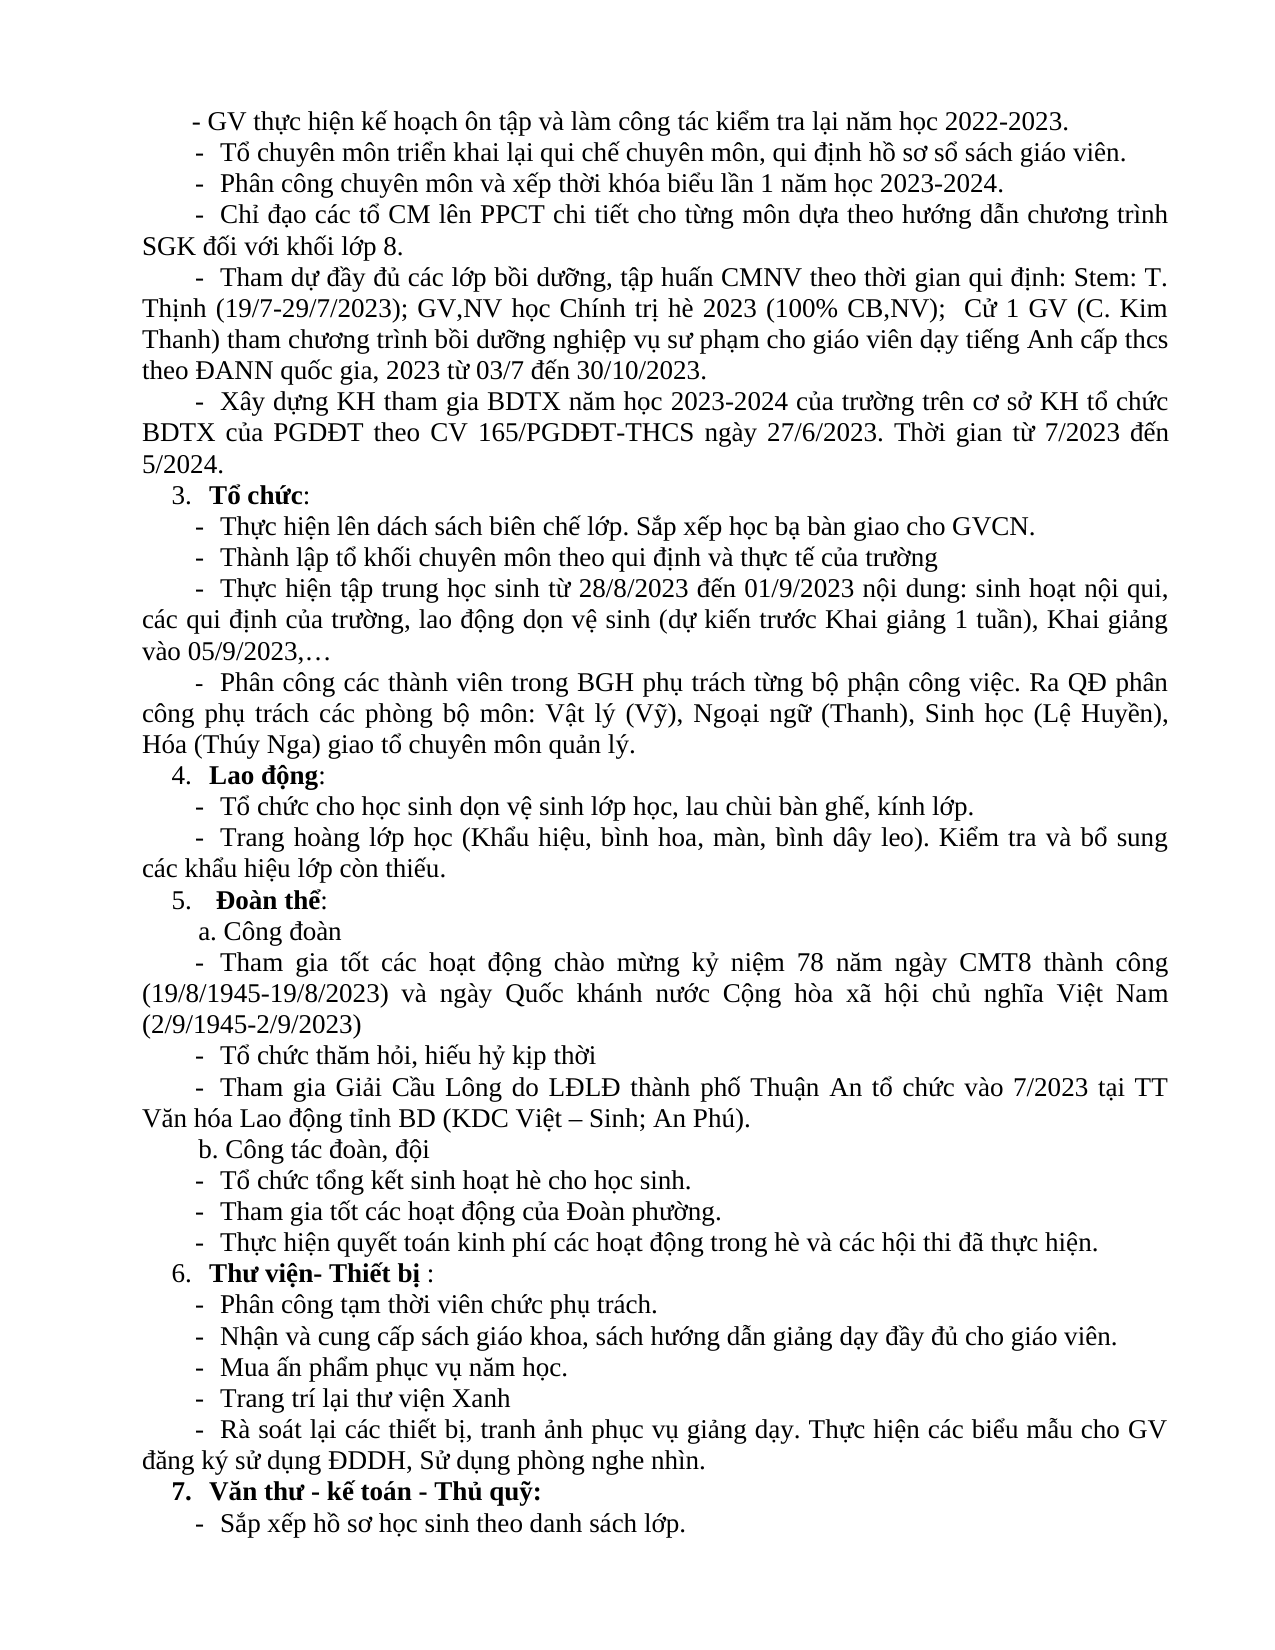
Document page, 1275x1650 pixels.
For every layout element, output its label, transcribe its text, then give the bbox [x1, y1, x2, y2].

list Thực hiện tập trung học sinh từ 28/8/2023 đến 01/9/2023 nội dung: sinh hoạt nội qui, các qui định của trường, lao động dọn vệ sinh (dự kiến trước Khai giảng 1 tuần), Khai giảng vào 05/9/2023,… [142, 572, 1170, 666]
list Trang trí lại thư viện Xanh [142, 1382, 1170, 1413]
list Tham gia Giải Cầu Lông do LĐLĐ thành phố Thuận An tổ chức vào 7/2023 tại TT Văn hóa Lao động tỉnh BD (KDC Việt – Sinh; An Phú). [142, 1071, 1170, 1133]
list Tổ chức: [171, 479, 1170, 510]
list Tổ chuyên môn triển khai lại qui chế chuyên môn, qui định hồ sơ sổ sách giáo viên. [142, 136, 1170, 167]
list Thực hiện quyết toán kinh phí các hoạt động trong hè và các hội thi đã thực hiện. [142, 1226, 1170, 1257]
text - GV thực hiện kế hoạch ôn tập và làm công tác kiểm tra lại năm học 2022-2023. [171, 105, 1170, 136]
list Thành lập tổ khối chuyên môn theo qui định và thực tế của trường [142, 541, 1170, 572]
list Mua ấn phẩm phục vụ năm học. [142, 1351, 1170, 1382]
list Sắp xếp hồ sơ học sinh theo danh sách lớp. [142, 1507, 1170, 1538]
list Tham gia tốt các hoạt động chào mừng kỷ niệm 78 năm ngày CMT8 thành công (19/8/1945-19/8/2023) và ngày Quốc khánh nước Cộng hòa xã hội chủ nghĩa Việt Nam (2/9/1945-2/9/2023) [142, 946, 1170, 1039]
text b. Công tác đoàn, đội [198, 1133, 1170, 1164]
list Đoàn thể: [171, 884, 1170, 915]
list Tham gia tốt các hoạt động của Đoàn phường. [142, 1195, 1170, 1226]
text a. Công đoàn [198, 915, 1170, 946]
list Thư viện- Thiết bị : [171, 1257, 1170, 1289]
list Phân công chuyên môn và xếp thời khóa biểu lần 1 năm học 2023-2024. [142, 167, 1170, 198]
list Tổ chức tổng kết sinh hoạt hè cho học sinh. [142, 1164, 1170, 1195]
list Thực hiện lên dách sách biên chế lớp. Sắp xếp học bạ bàn giao cho GVCN. [142, 510, 1170, 541]
list Lao động: [171, 759, 1170, 790]
list Tổ chức thăm hỏi, hiếu hỷ kịp thời [142, 1039, 1170, 1071]
list Tổ chức cho học sinh dọn vệ sinh lớp học, lau chùi bàn ghế, kính lớp. [142, 790, 1170, 821]
list Rà soát lại các thiết bị, tranh ảnh phục vụ giảng dạy. Thực hiện các biểu mẫu cho GV đăng ký sử dụng ĐDDH, Sử dụng phòng nghe nhìn. [142, 1413, 1170, 1476]
list Phân công tạm thời viên chức phụ trách. [142, 1289, 1170, 1320]
list Xây dựng KH tham gia BDTX năm học 2023-2024 của trường trên cơ sở KH tổ chức BDTX của PGDĐT theo CV 165/PGDĐT-THCS ngày 27/6/2023. Thời gian từ 7/2023 đến 5/2024. [142, 385, 1170, 479]
list Chỉ đạo các tổ CM lên PPCT chi tiết cho từng môn dựa theo hướng dẫn chương trình SGK đối với khối lớp 8. [142, 198, 1170, 261]
list Văn thư - kế toán - Thủ quỹ: [171, 1476, 1170, 1507]
list Nhận và cung cấp sách giáo khoa, sách hướng dẫn giảng dạy đầy đủ cho giáo viên. [142, 1320, 1170, 1351]
list Phân công các thành viên trong BGH phụ trách từng bộ phận công việc. Ra QĐ phân công phụ trách các phòng bộ môn: Vật lý (Vỹ), Ngoại ngữ (Thanh), Sinh học (Lệ Huyền), Hóa (Thúy Nga) giao tổ chuyên môn quản lý. [142, 666, 1170, 759]
list Trang hoàng lớp học (Khẩu hiệu, bình hoa, màn, bình dây leo). Kiểm tra và bổ sung các khẩu hiệu lớp còn thiếu. [142, 821, 1170, 884]
list Tham dự đầy đủ các lớp bồi dưỡng, tập huấn CMNV theo thời gian qui định: Stem: T. Thịnh (19/7-29/7/2023); GV,NV học Chính trị hè 2023 (100% CB,NV); Cử 1 GV (C. Kim Thanh) tham chương trình bồi dưỡng nghiệp vụ sư phạm cho giáo viên dạy tiếng Anh cấp thcs theo ĐANN quốc gia, 2023 từ 03/7 đến 30/10/2023. [142, 261, 1170, 385]
